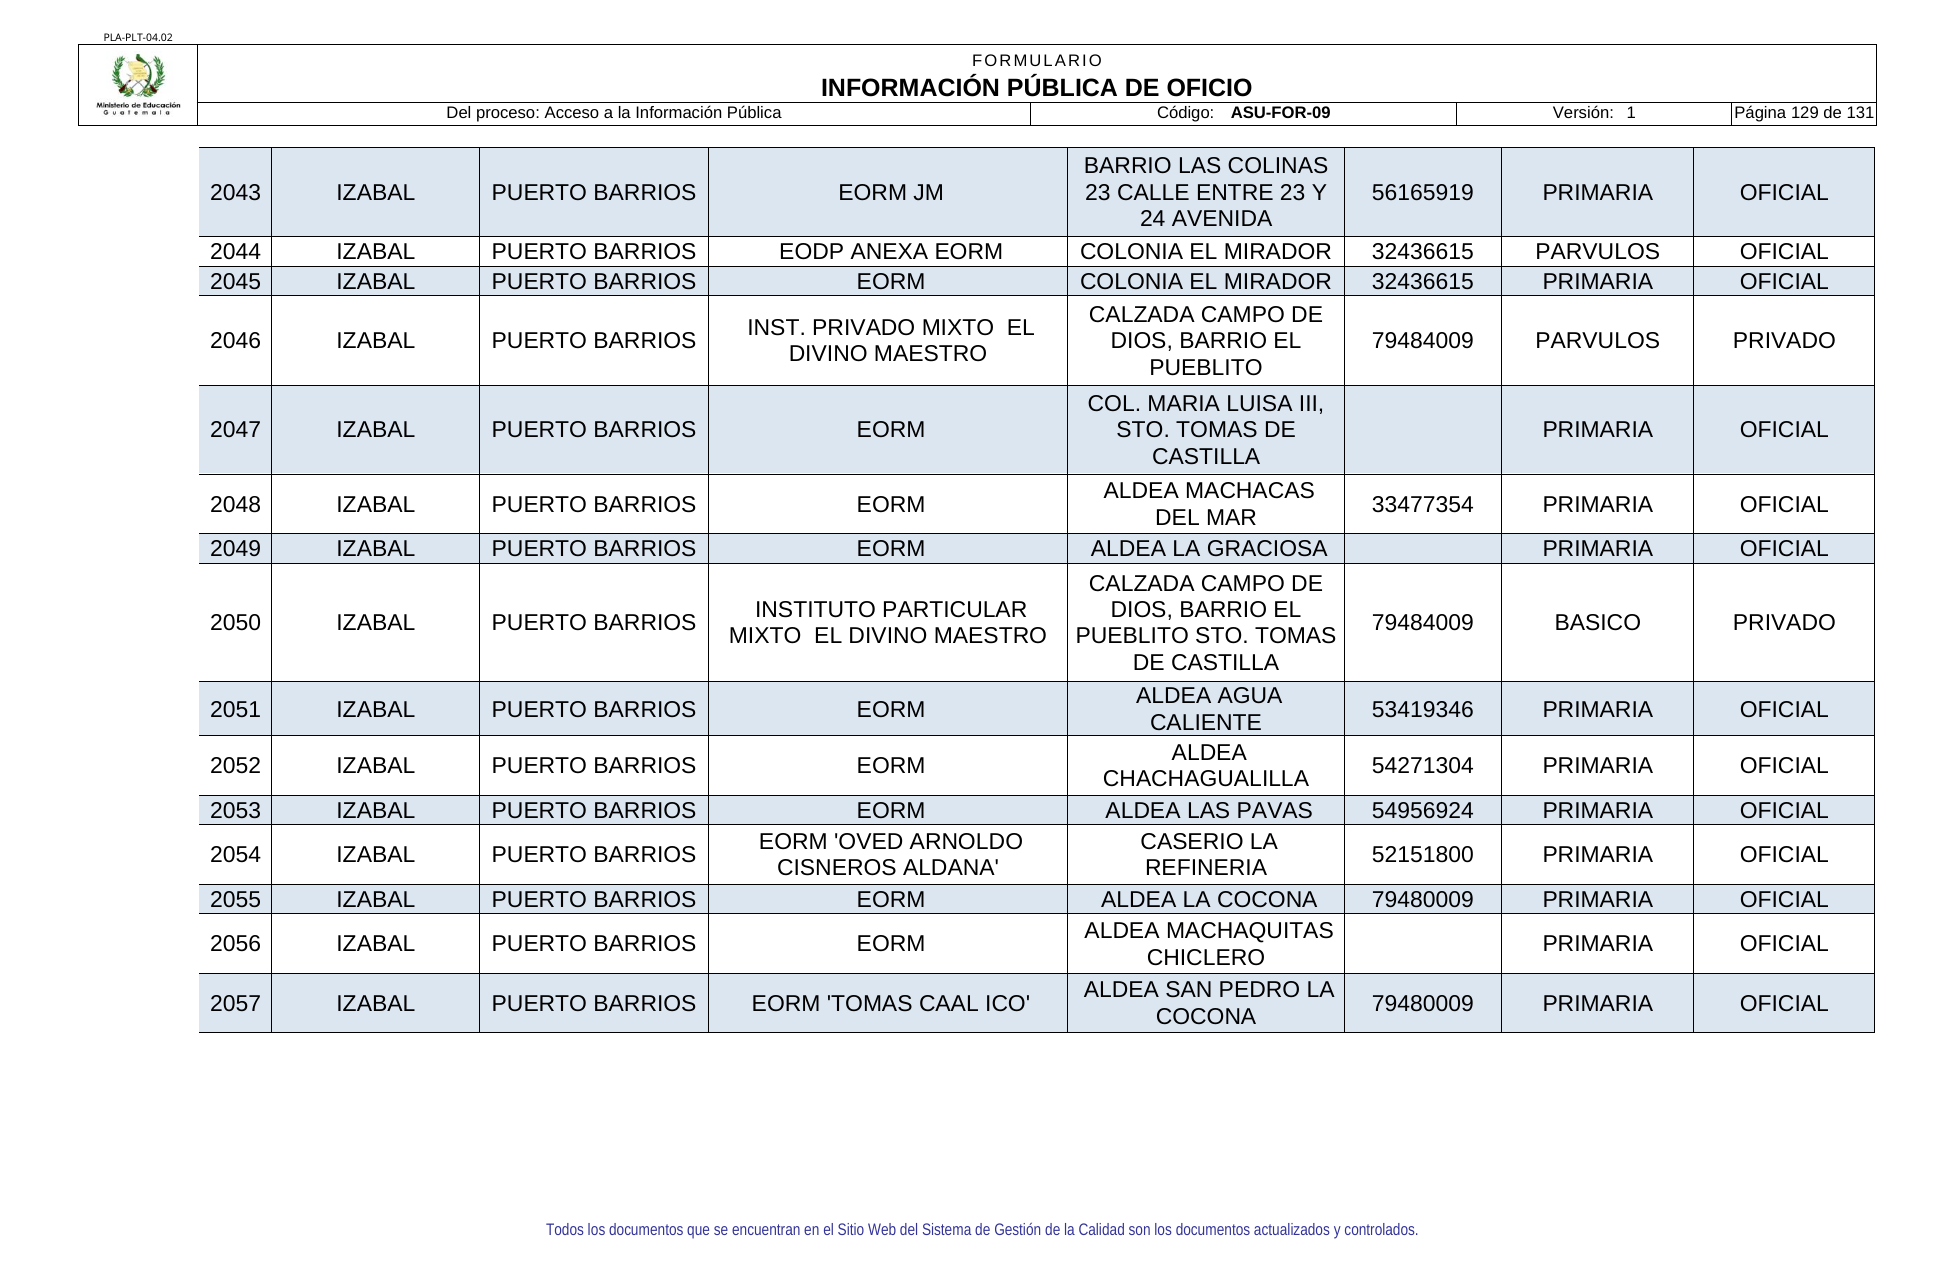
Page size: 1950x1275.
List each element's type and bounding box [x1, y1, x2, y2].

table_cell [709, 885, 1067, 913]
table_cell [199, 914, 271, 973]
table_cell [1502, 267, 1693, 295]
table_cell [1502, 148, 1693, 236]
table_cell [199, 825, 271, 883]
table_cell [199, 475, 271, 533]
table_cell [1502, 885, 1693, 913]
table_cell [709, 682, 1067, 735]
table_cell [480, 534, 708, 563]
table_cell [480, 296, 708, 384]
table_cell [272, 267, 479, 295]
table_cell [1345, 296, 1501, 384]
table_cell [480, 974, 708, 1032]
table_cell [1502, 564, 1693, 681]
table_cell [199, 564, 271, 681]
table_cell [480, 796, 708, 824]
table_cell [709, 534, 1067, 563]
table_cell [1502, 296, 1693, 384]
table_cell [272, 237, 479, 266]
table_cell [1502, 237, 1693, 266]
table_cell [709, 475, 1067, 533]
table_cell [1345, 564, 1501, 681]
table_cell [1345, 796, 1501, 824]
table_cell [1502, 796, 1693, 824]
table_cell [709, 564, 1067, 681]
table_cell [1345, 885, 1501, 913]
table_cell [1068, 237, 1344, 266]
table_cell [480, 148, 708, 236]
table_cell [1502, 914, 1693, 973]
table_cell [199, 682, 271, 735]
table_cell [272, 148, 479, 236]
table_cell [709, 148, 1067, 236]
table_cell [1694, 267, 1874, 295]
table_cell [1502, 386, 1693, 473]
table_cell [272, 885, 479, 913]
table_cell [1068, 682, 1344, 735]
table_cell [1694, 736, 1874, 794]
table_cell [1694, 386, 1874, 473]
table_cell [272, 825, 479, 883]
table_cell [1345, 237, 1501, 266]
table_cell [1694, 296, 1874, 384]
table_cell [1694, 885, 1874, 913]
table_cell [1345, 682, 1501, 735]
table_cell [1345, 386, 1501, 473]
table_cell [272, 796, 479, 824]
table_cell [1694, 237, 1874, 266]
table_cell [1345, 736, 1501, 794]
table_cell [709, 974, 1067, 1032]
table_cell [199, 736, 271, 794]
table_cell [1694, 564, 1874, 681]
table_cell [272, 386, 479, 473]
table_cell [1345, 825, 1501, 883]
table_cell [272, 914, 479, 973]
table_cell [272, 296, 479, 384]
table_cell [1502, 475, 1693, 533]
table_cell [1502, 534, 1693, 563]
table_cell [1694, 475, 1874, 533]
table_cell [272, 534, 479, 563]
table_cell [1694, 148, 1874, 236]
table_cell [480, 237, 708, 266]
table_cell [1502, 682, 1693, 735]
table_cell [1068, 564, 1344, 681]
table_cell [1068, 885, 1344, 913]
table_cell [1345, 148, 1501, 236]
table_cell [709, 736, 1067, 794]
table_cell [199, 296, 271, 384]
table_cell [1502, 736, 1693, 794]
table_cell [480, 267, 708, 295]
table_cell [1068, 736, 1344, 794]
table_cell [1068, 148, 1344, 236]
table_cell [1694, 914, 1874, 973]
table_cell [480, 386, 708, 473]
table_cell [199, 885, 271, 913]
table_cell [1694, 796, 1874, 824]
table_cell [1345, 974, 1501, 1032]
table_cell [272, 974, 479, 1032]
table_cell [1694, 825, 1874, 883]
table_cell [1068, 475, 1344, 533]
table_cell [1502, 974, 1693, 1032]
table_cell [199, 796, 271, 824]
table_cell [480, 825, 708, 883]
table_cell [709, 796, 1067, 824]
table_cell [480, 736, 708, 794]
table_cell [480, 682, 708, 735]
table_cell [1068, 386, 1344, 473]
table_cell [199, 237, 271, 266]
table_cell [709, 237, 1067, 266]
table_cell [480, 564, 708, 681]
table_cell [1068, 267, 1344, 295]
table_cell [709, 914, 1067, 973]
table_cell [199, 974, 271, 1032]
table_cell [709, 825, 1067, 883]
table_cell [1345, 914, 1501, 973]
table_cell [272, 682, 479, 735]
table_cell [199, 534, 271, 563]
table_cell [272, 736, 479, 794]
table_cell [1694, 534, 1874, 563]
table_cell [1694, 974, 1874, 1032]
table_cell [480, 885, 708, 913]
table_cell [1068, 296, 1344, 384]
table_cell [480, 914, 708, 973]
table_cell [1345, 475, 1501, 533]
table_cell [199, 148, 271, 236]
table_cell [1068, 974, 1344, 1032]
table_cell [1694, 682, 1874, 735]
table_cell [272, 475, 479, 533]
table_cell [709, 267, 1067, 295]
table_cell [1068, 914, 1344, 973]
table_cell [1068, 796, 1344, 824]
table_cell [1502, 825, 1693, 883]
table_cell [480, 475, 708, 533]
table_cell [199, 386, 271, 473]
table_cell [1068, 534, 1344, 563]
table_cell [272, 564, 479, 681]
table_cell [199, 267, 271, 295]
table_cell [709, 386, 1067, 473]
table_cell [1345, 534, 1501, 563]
picture [95, 51, 181, 117]
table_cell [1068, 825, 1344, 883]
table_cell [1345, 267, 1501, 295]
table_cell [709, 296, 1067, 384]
